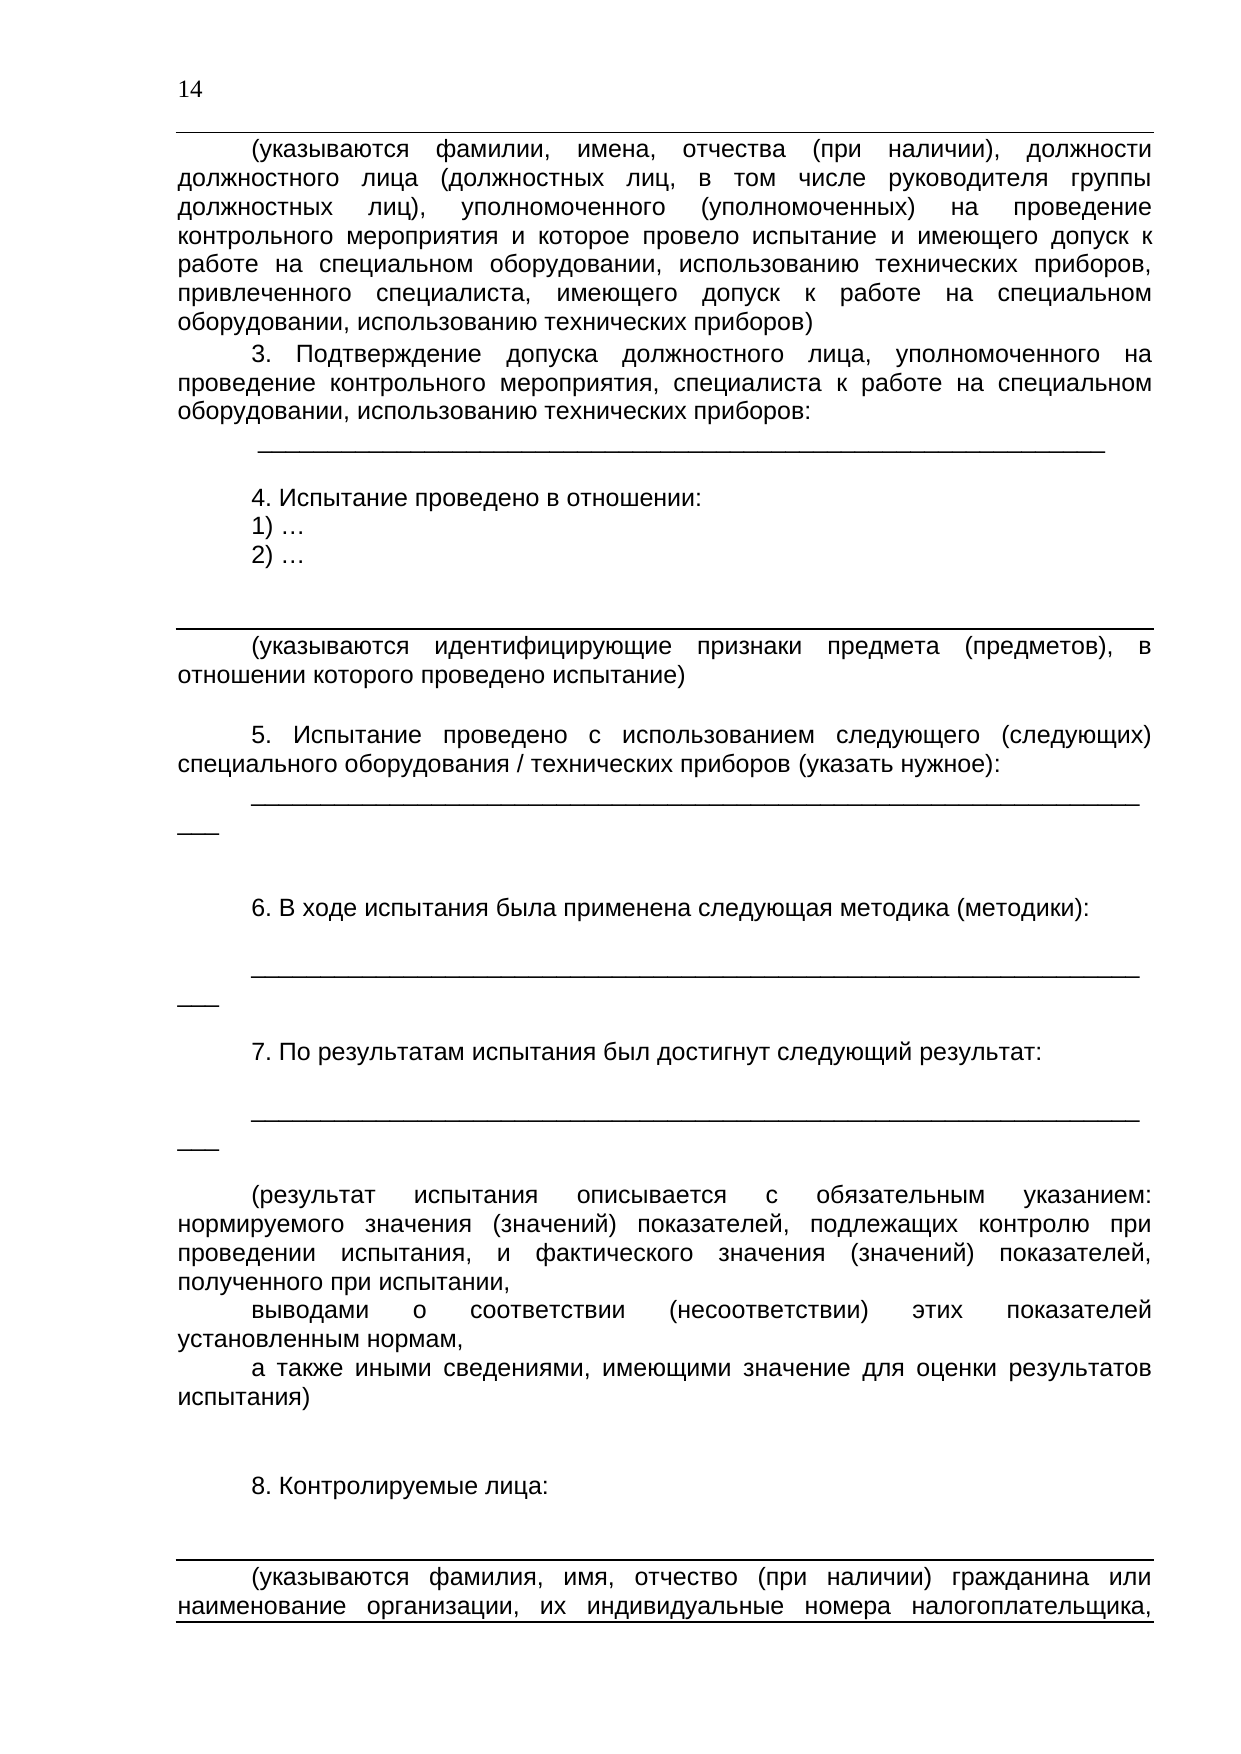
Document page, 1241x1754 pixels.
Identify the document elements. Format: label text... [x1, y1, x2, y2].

table_cell 3. Подтверждение допуска должностного лица, уполномоченного на проведение контрольного мероприятия, специалиста к работе на специальном оборудовании, использованию технических приборов: _____________________________________________________________ 4. Испытание проведено в отношении: 1) … 2) … [176, 337, 1154, 628]
table_cell (указываются фамилии, имена, отчества (при наличии), должности должностного лица (должностных лиц, в том числе руководителя группы должностных лиц), уполномоченного (уполномоченных) на проведение контрольного мероприятия и которое провело испытание и имеющего допуск к работе на специальном оборудовании, использованию технических приборов, привлеченного специалиста, имеющего допуск к работе на специальном оборудовании, использованию технических приборов) [176, 133, 1154, 337]
table_cell 5. Испытание проведено с использованием следующего (следующих) специального оборудования / технических приборов (указать нужное): ___________________________________________________________________ 6. В ходе испытания была применена следующая методика (методики): ___________________________________________________________________ 7. По результатам испытания был достигнут следующий результат: ___________________________________________________________________ (результат испытания описывается с обязательным указанием: нормируемого значения (значений) показателей, подлежащих контролю при проведении испытания, и фактического значения (значений) показателей, полученного при испытании, выводами о соответствии (несоответствии) этих показателей установленным нормам, а также иными сведениями, имеющими значение для оценки результатов испытания) [176, 690, 1154, 1469]
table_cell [176, 1561, 1154, 1621]
table_cell (указываются идентифицирующие признаки предмета (предметов), в отношении которого проведено испытание) [176, 630, 1154, 690]
table_cell 8. Контролируемые лица: [176, 1470, 1154, 1559]
